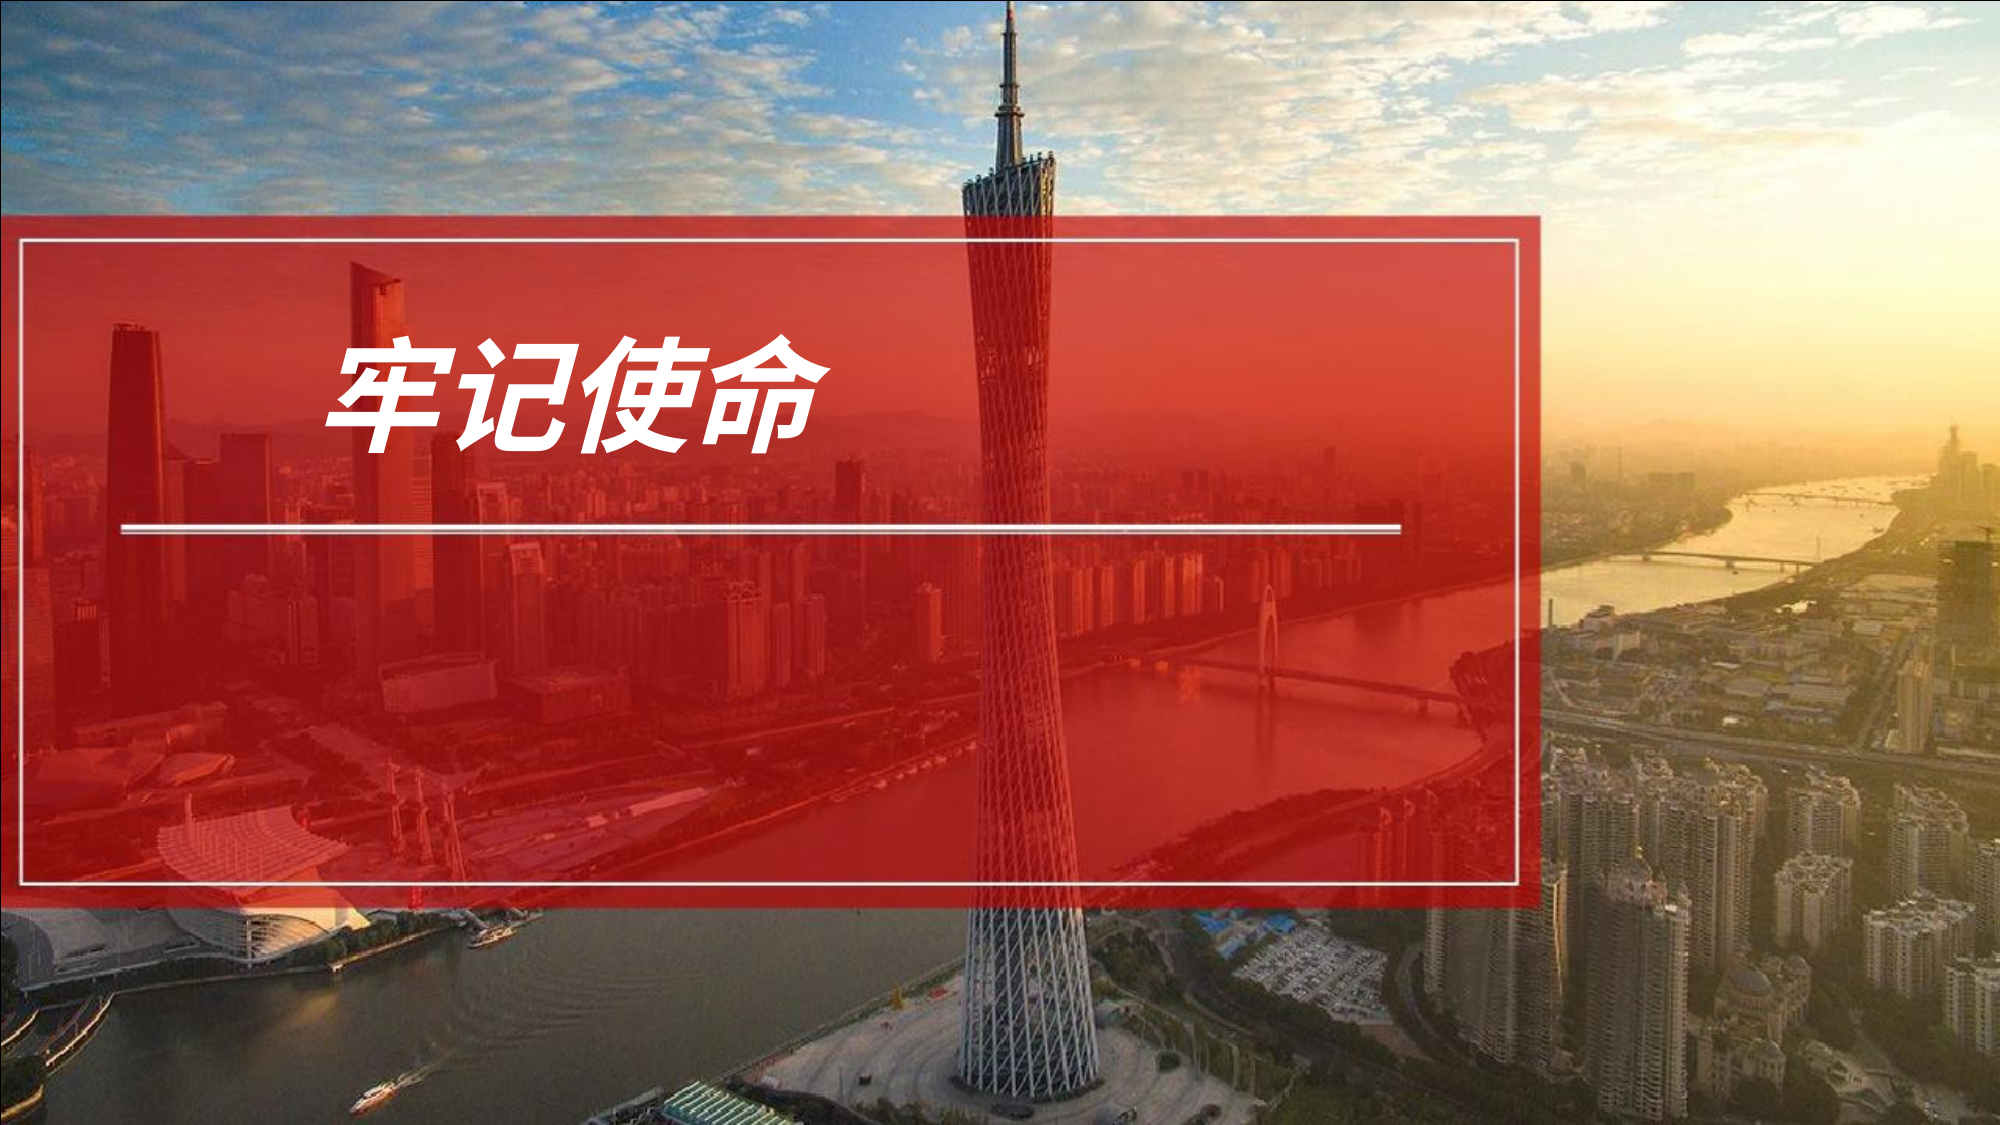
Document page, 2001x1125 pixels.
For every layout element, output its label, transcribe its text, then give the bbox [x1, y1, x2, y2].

picture [1, 1, 2000, 1125]
text 牢记使命 [314, 276, 2000, 484]
